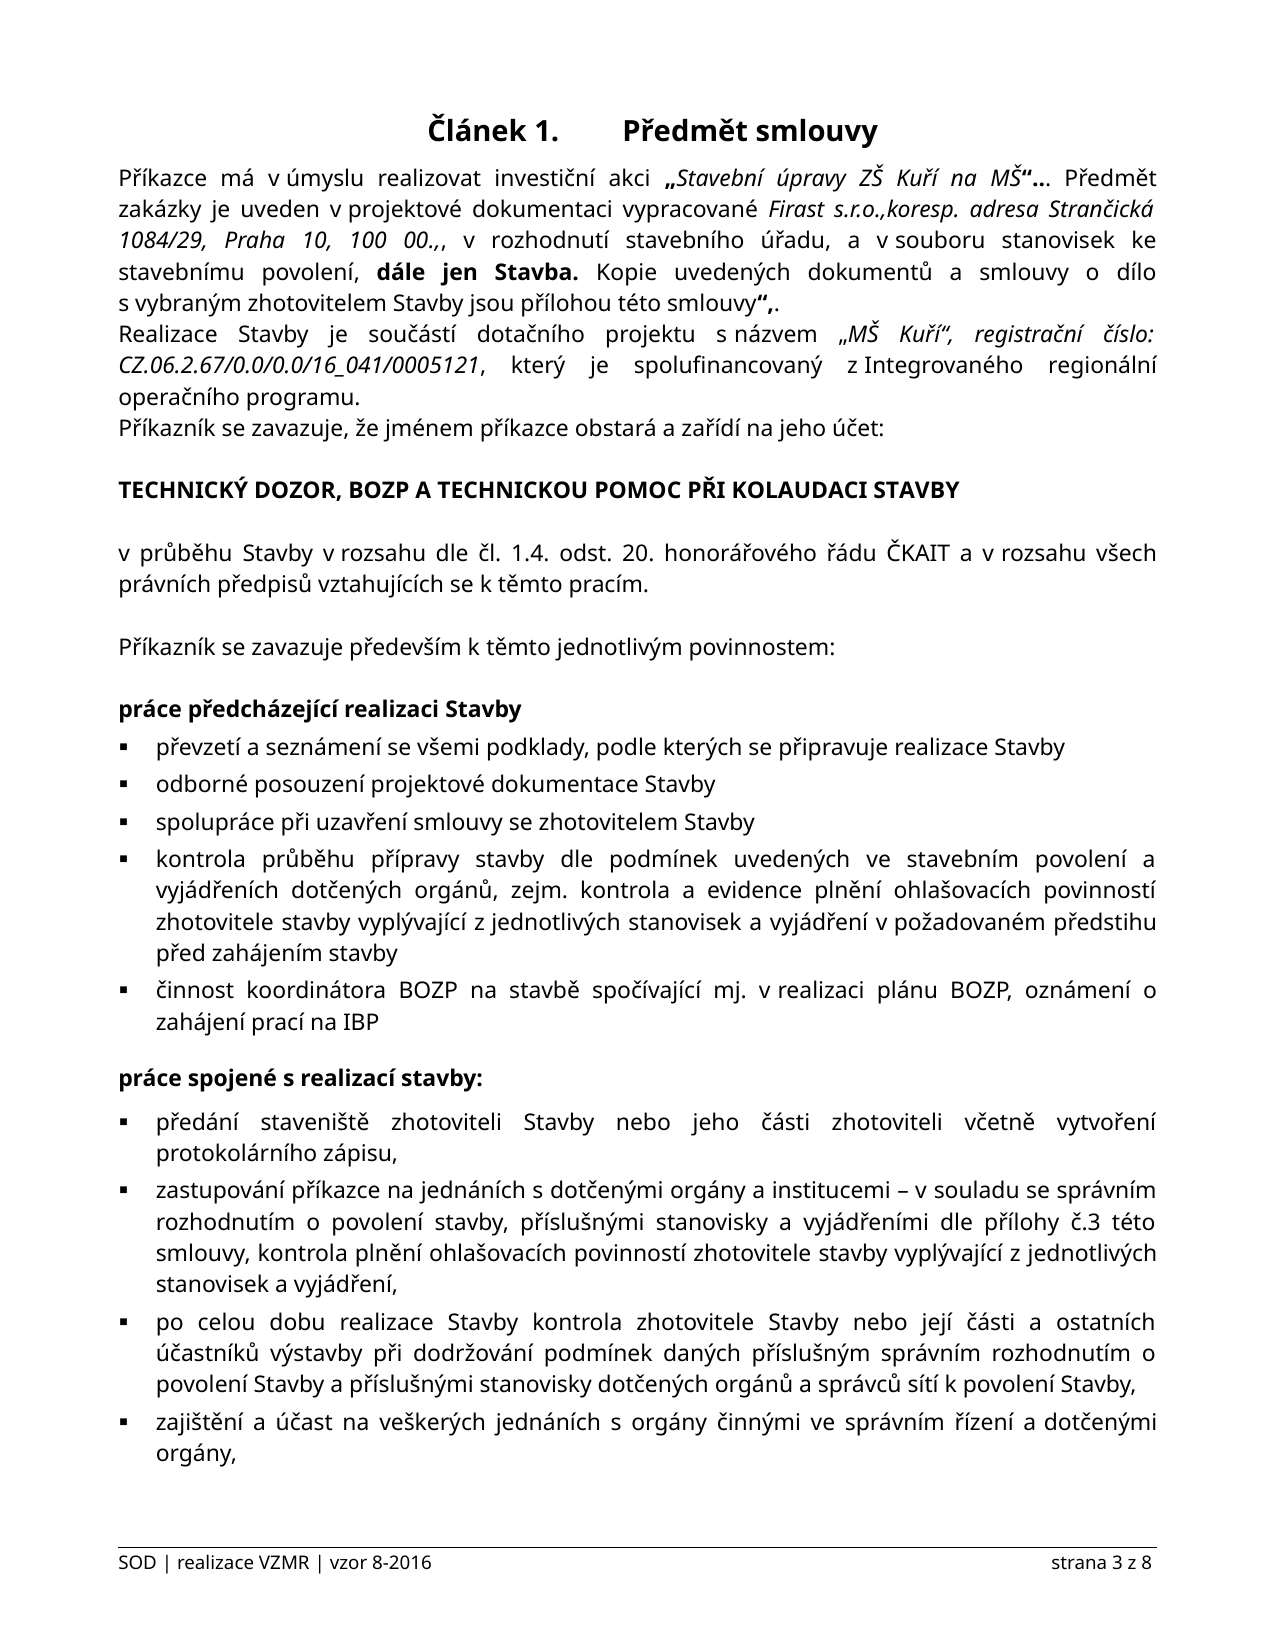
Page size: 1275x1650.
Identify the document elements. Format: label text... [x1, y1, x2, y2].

list činnost koordinátora BOZP na stavbě spočívající mj. v realizaci plánu BOZP, oznámení o zahájení prací na IBP [118, 974, 1157, 1037]
list zajištění a účast na veškerých jednáních s orgány činnými ve správním řízení a dotčenými orgány, [118, 1406, 1157, 1468]
title technický dozor, BOZP a technickou pomoc při kolaudaci stavby [118, 474, 1157, 506]
text Příkazník se zavazuje, že jménem příkazce obstará a zařídí na jeho účet: [118, 412, 1157, 443]
text práce předcházející realizaci Stavby [118, 693, 1157, 724]
list předání staveniště zhotoviteli Stavby nebo jeho části zhotoviteli včetně vytvoření protokolárního zápisu, [118, 1106, 1157, 1168]
list převzetí a seznámení se všemi podklady, podle kterých se připravuje realizace Stavby [118, 731, 1157, 762]
list po celou dobu realizace Stavby kontrola zhotovitele Stavby nebo její části a ostatních účastníků výstavby při dodržování podmínek daných příslušným správním rozhodnutím o povolení Stavby a příslušnými stanovisky dotčených orgánů a správců sítí k povolení Stavby, [118, 1306, 1157, 1399]
list spolupráce při uzavření smlouvy se zhotovitelem Stavby [118, 806, 1157, 837]
text Realizace Stavby je součástí dotačního projektu s názvem „MŠ Kuří“, registrační číslo: CZ.06.2.67/0.0/0.0/16_041/0005121, který je spolufinancovaný z Integrovaného regionální operačního programu. [118, 318, 1157, 412]
list odborné posouzení projektové dokumentace Stavby [118, 768, 1157, 799]
subtitle Předmět smlouvy [118, 110, 1157, 149]
list kontrola průběhu přípravy stavby dle podmínek uvedených ve stavebním povolení a vyjádřeních dotčených orgánů, zejm. kontrola a evidence plnění ohlašovacích povinností zhotovitele stavby vyplývající z jednotlivých stanovisek a vyjádření v požadovaném předstihu před zahájením stavby [118, 843, 1157, 968]
text práce spojené s realizací stavby: [118, 1062, 1157, 1093]
text v průběhu Stavby v rozsahu dle čl. 1.4. odst. 20. honorářového řádu ČKAIT a v rozsahu všech právních předpisů vztahujících se k těmto pracím. [118, 537, 1157, 599]
text Příkazce má v úmyslu realizovat investiční akci „“... Předmět zakázky je uveden v projektové dokumentaci vypracované , v rozhodnutí stavebního úřadu, a v souboru stanovisek ke stavebnímu povolení, dále jen Stavba. Kopie uvedených dokumentů a smlouvy o dílo s vybraným zhotovitelem Stavby jsou přílohou této smlouvy“,. [118, 162, 1157, 318]
list zastupování příkazce na jednáních s dotčenými orgány a institucemi – v souladu se správním rozhodnutím o povolení stavby, příslušnými stanovisky a vyjádřeními dle přílohy č.3 této smlouvy, kontrola plnění ohlašovacích povinností zhotovitele stavby vyplývající z jednotlivých stanovisek a vyjádření, [118, 1174, 1157, 1299]
text Příkazník se zavazuje především k těmto jednotlivým povinnostem: [118, 631, 1157, 662]
